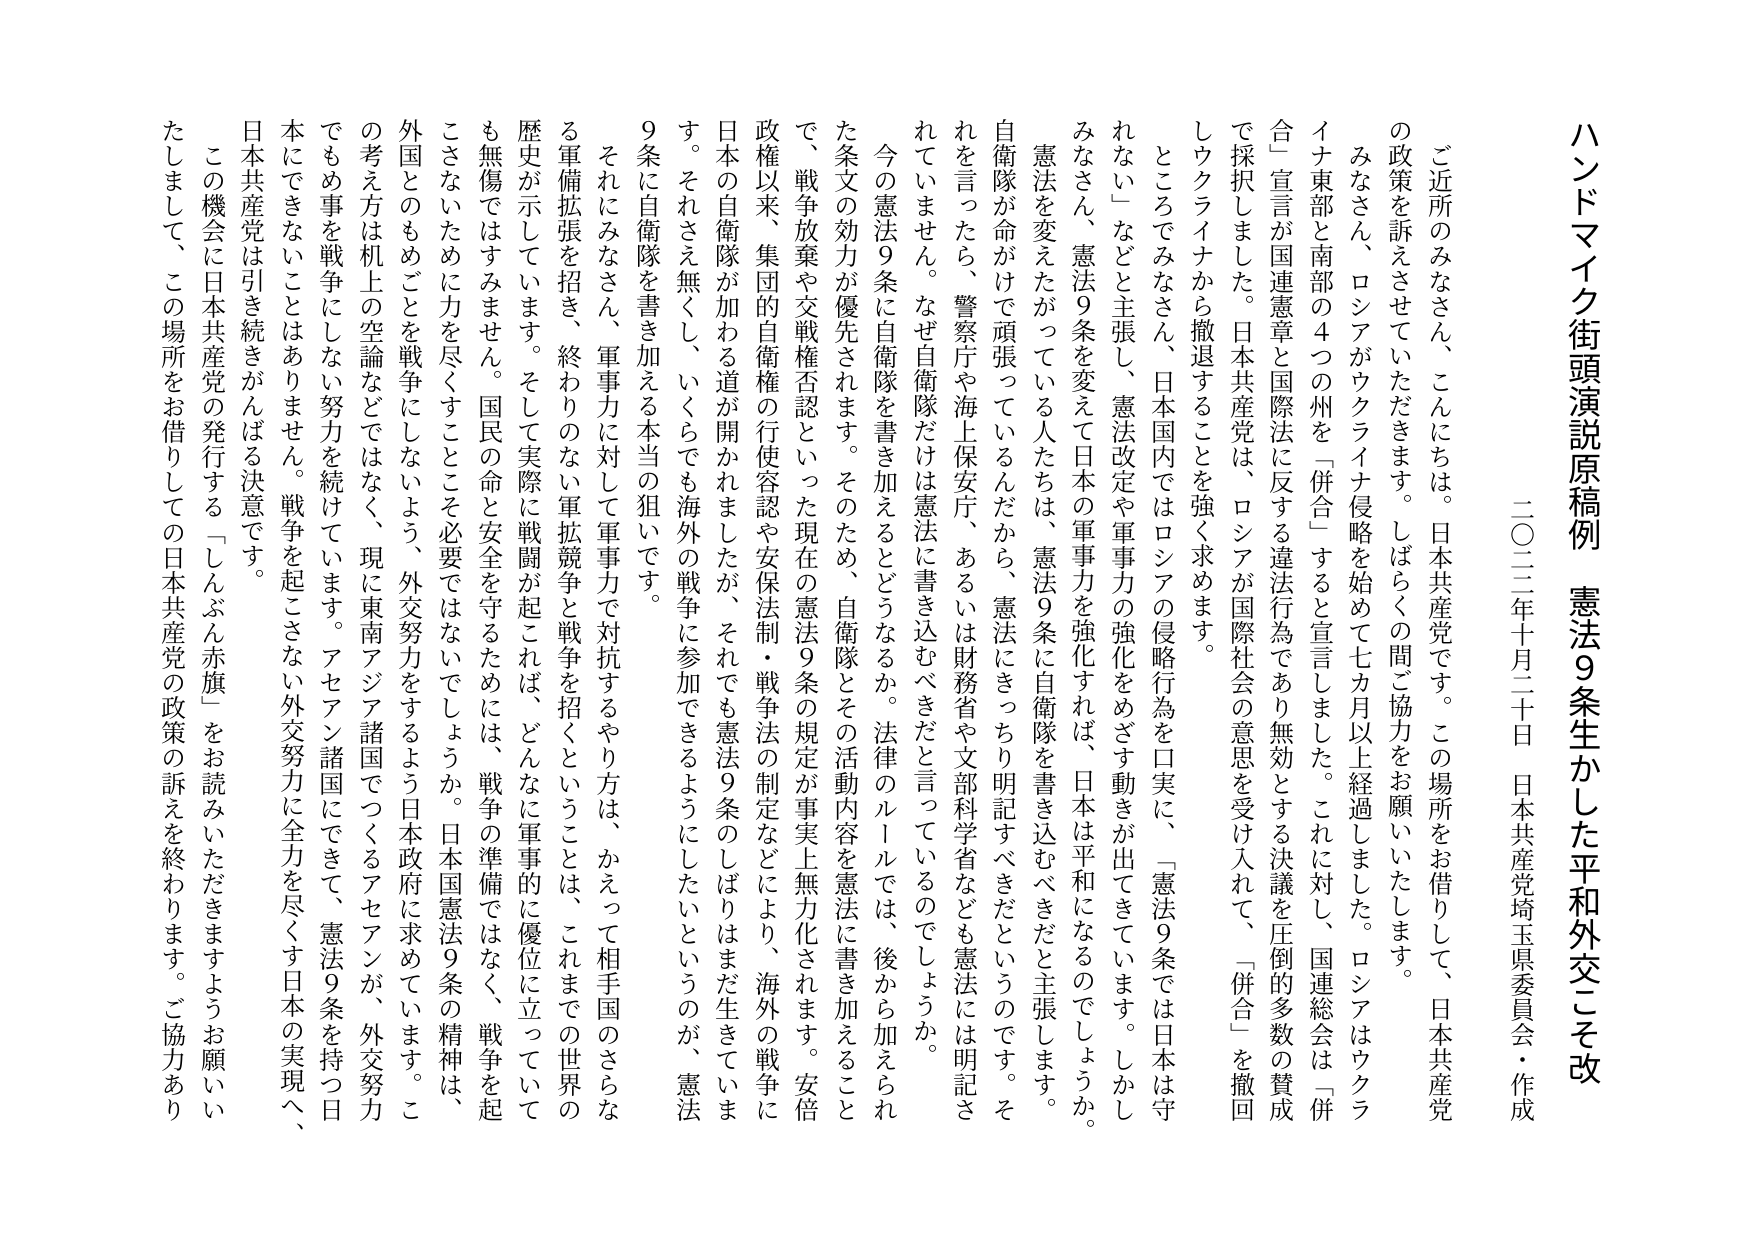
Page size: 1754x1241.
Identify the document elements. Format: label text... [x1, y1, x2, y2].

text 二〇二二年十月二十日 日本共産党埼玉県委員会・作成 [1502, 118, 1544, 1122]
text 憲法を変えたがっている人たちは、憲法９条に自衛隊を書き込むべきだと主張します。自衛隊が命がけで頑張っているんだから、憲法にきっちり明記すべきだというのです。それを言ったら、警察庁や海上保安庁、あるいは財務省や文部科学省なども憲法には明記されていません。なぜ自衛隊だけは憲法に書き込むべきだと言っているのでしょうか。 [906, 118, 1064, 1122]
text みなさん、ロシアがウクライナ侵略を始めて七カ月以上経過しました。ロシアはウクライナ東部と南部の４つの州を「併合」すると宣言しました。これに対し、国連総会は「併合」宣言が国連憲章と国際法に反する違法行為であり無効とする決議を圧倒的多数の賛成で採択しました。日本共産党は、ロシアが国際社会の意思を受け入れて、「併合」を撤回しウクライナから撤退することを強く求めます。 [1183, 118, 1381, 1122]
text この機会に日本共産党の発行する「しんぶん赤旗」をお読みいただきますようお願いいたしまして、この場所をお借りしての日本共産党の政策の訴えを終わります。ご協力ありがとうございました。（了） [154, 118, 233, 1122]
text ハンドマイク街頭演説原稿例 憲法９条生かした平和外交こそ改 [1544, 118, 1627, 1122]
text ところでみなさん、日本国内ではロシアの侵略行為を口実に、「憲法９条では日本は守れない」などと主張し、憲法改定や軍事力の強化をめざす動きが出てきています。しかしみなさん、憲法９条を変えて日本の軍事力を強化すれば、日本は平和になるのでしょうか。 [1064, 118, 1183, 1122]
text それにみなさん、軍事力に対して軍事力で対抗するやり方は、かえって相手国のさらなる軍備拡張を招き、終わりのない軍拡競争と戦争を招くということは、これまでの世界の歴史が示しています。そして実際に戦闘が起これば、どんなに軍事的に優位に立っていても無傷ではすみません。国民の命と安全を守るためには、戦争の準備ではなく、戦争を起こさないために力を尽くすことこそ必要ではないでしょうか。日本国憲法９条の精神は、外国とのもめごとを戦争にしないよう、外交努力をするよう日本政府に求めています。この考え方は机上の空論などではなく、現に東南アジア諸国でつくるアセアンが、外交努力でもめ事を戦争にしない努力を続けています。アセアン諸国にできて、憲法９条を持つ日本にできないことはありません。戦争を起こさない外交努力に全力を尽くす日本の実現へ、日本共産党は引き続きがんばる決意です。 [233, 118, 629, 1122]
text ご近所のみなさん、こんにちは。日本共産党です。この場所をお借りして、日本共産党の政策を訴えさせていただきます。しばらくの間ご協力をお願いいたします。 [1381, 118, 1460, 1122]
text 今の憲法９条に自衛隊を書き加えるとどうなるか。法律のルールでは、後から加えられた条文の効力が優先されます。そのため、自衛隊とその活動内容を憲法に書き加えることで、戦争放棄や交戦権否認といった現在の憲法９条の規定が事実上無力化されます。安倍政権以来、集団的自衛権の行使容認や安保法制・戦争法の制定などにより、海外の戦争に日本の自衛隊が加わる道が開かれましたが、それでも憲法９条のしばりはまだ生きています。それさえ無くし、いくらでも海外の戦争に参加できるようにしたいというのが、憲法９条に自衛隊を書き加える本当の狙いです。 [629, 118, 906, 1122]
